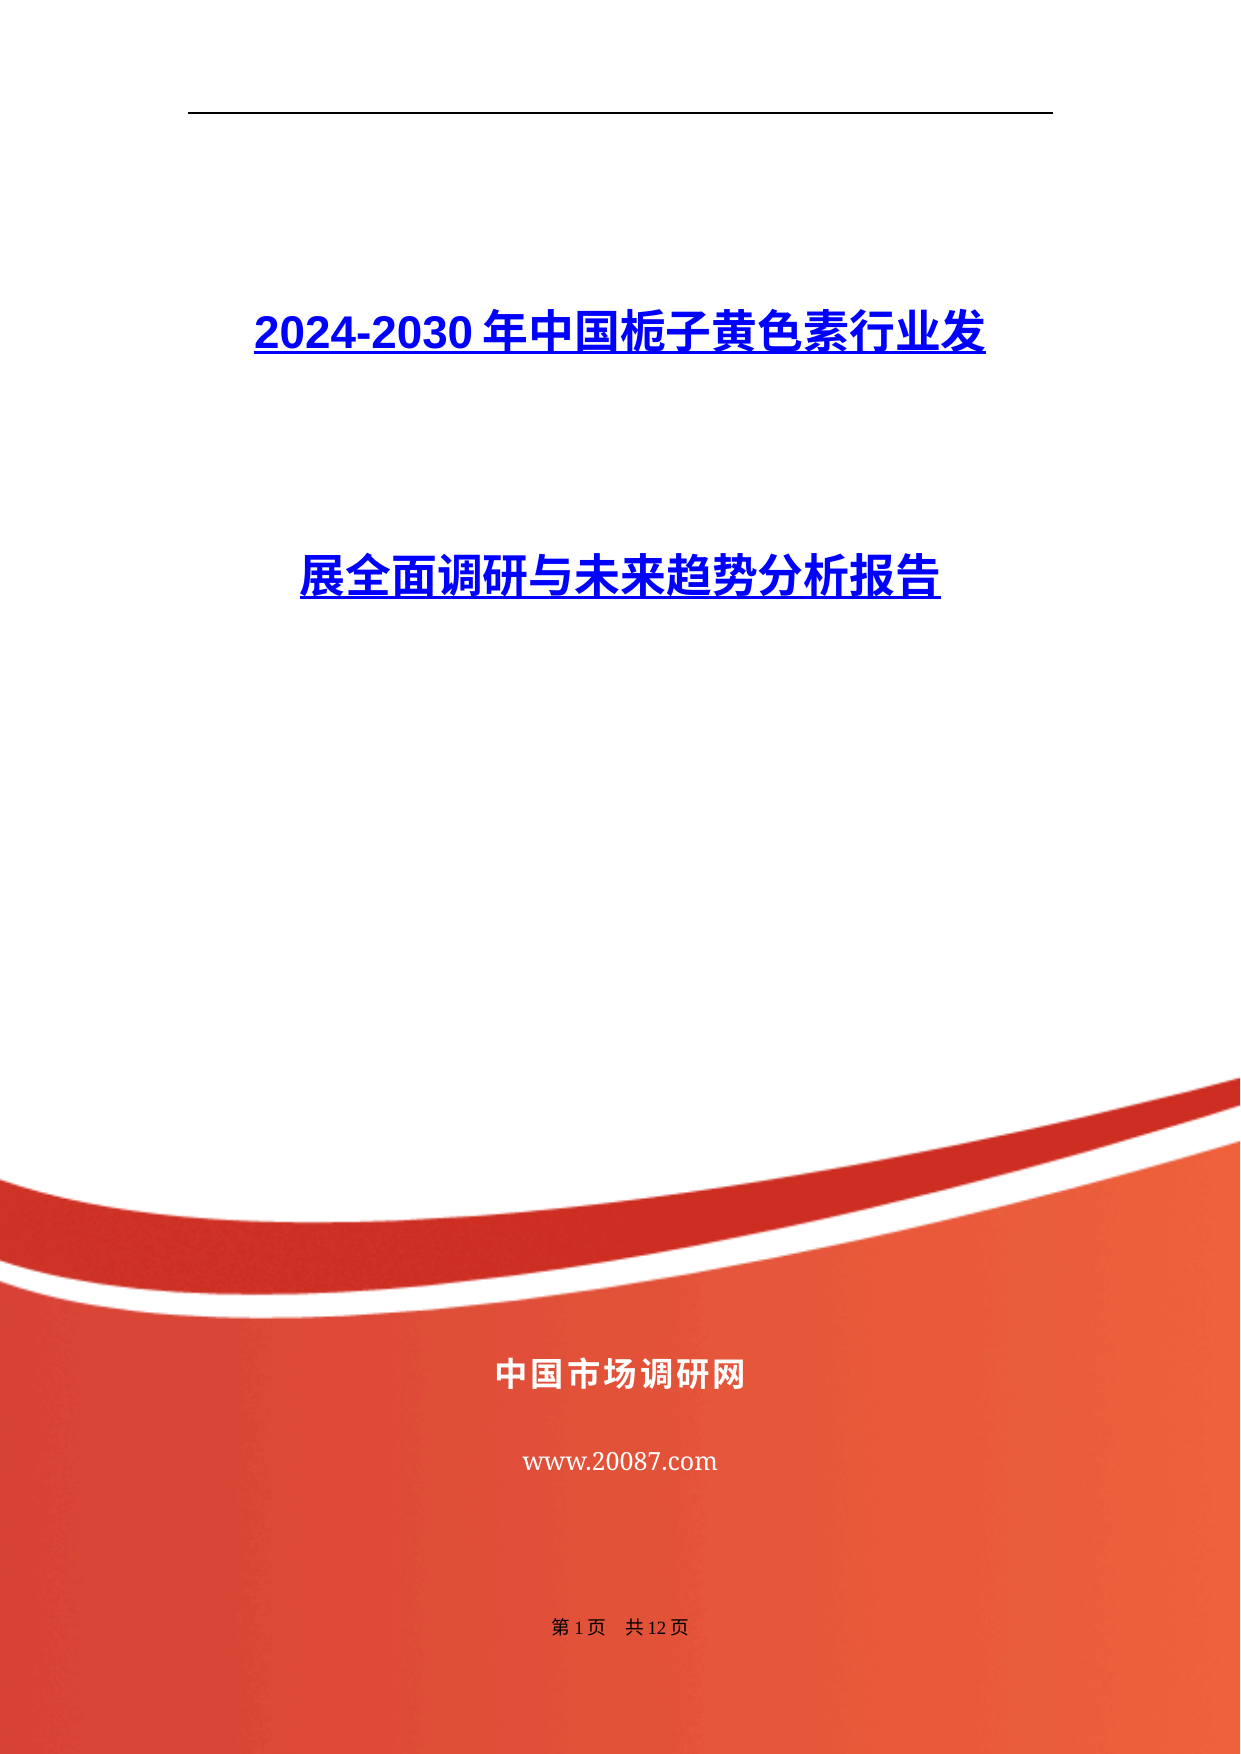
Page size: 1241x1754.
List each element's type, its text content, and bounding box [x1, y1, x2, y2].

picture [0, 1006, 1241, 1754]
text www.20087.com [187, 1428, 1053, 1493]
table_header 2024-2030年中国栀子黄色素行业发展全面调研与未来趋势分析报告 [188, 207, 1053, 773]
subtitle 中国市场调研网 [187, 1339, 1053, 1404]
